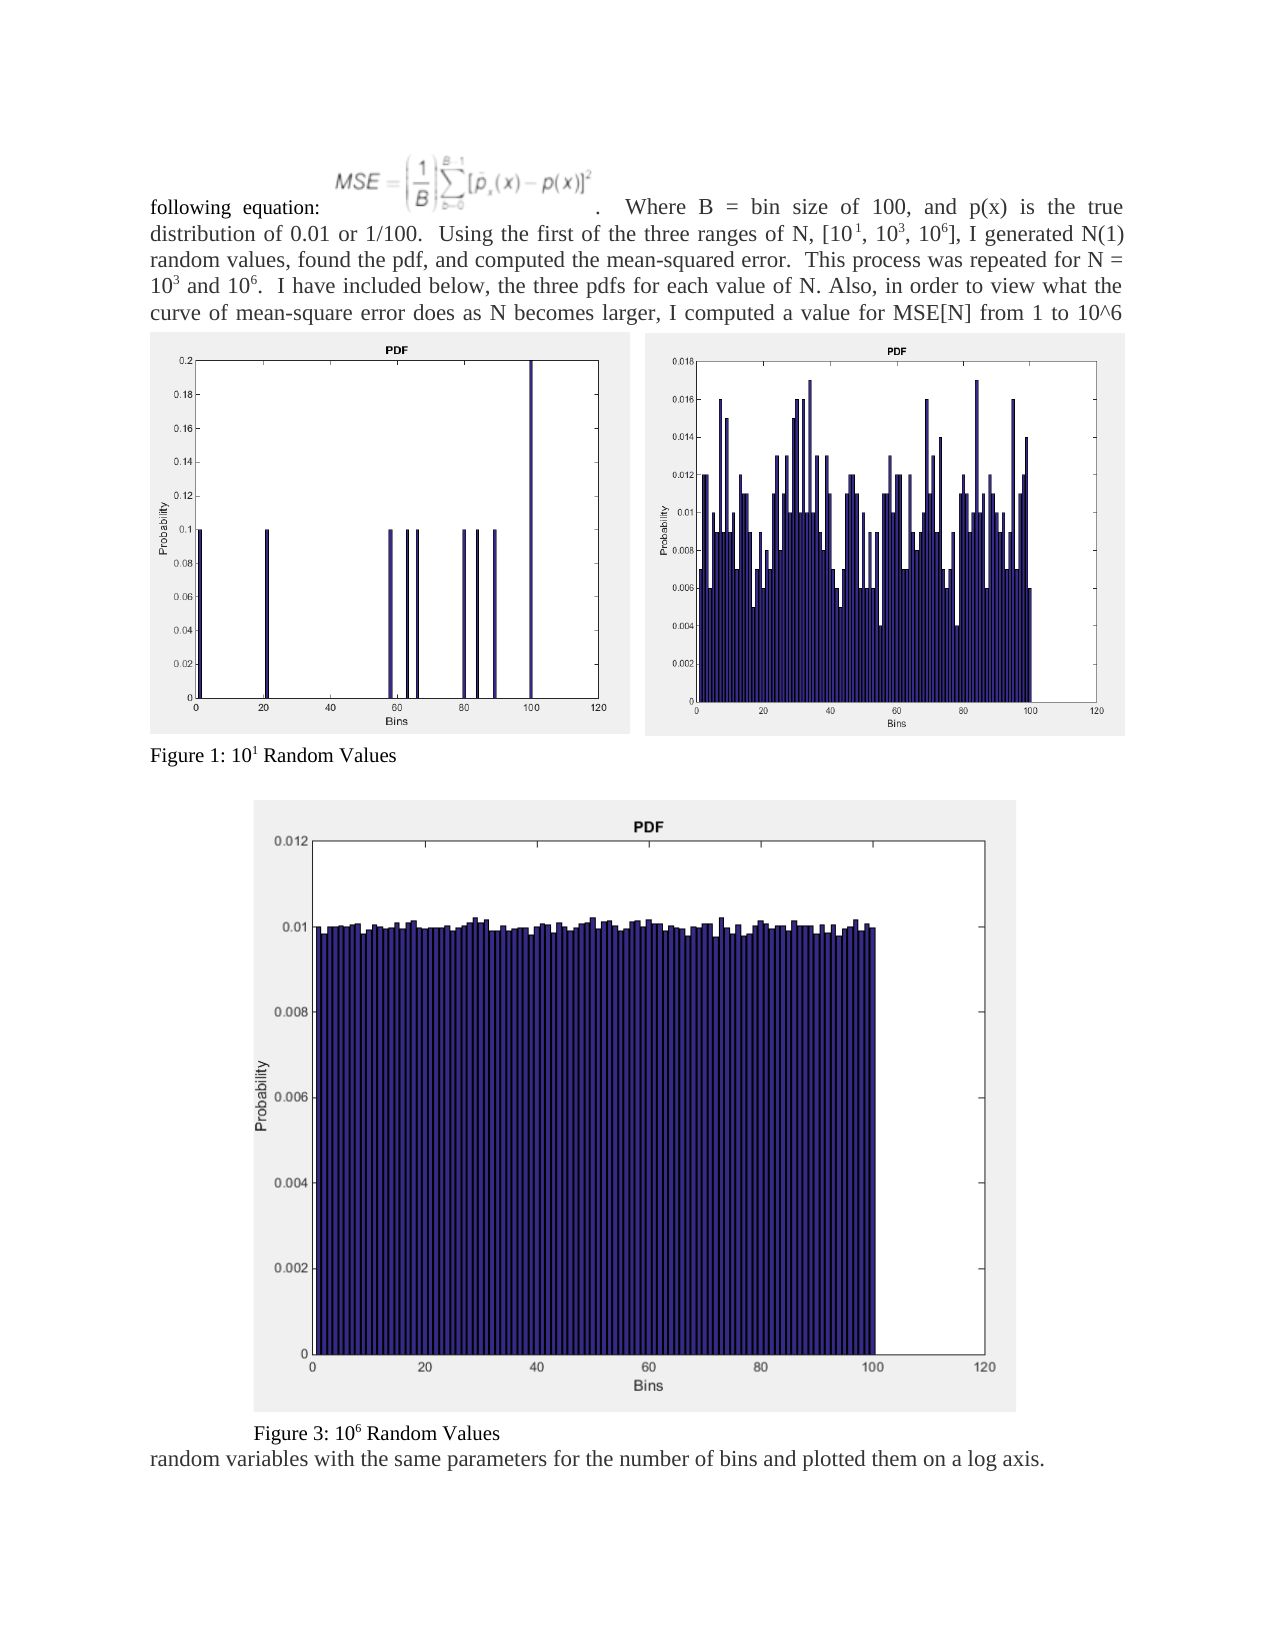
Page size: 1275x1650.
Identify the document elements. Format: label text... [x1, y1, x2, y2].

picture [253, 800, 1017, 1412]
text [150, 150, 1125, 220]
picture [150, 332, 630, 734]
picture [645, 333, 1125, 736]
